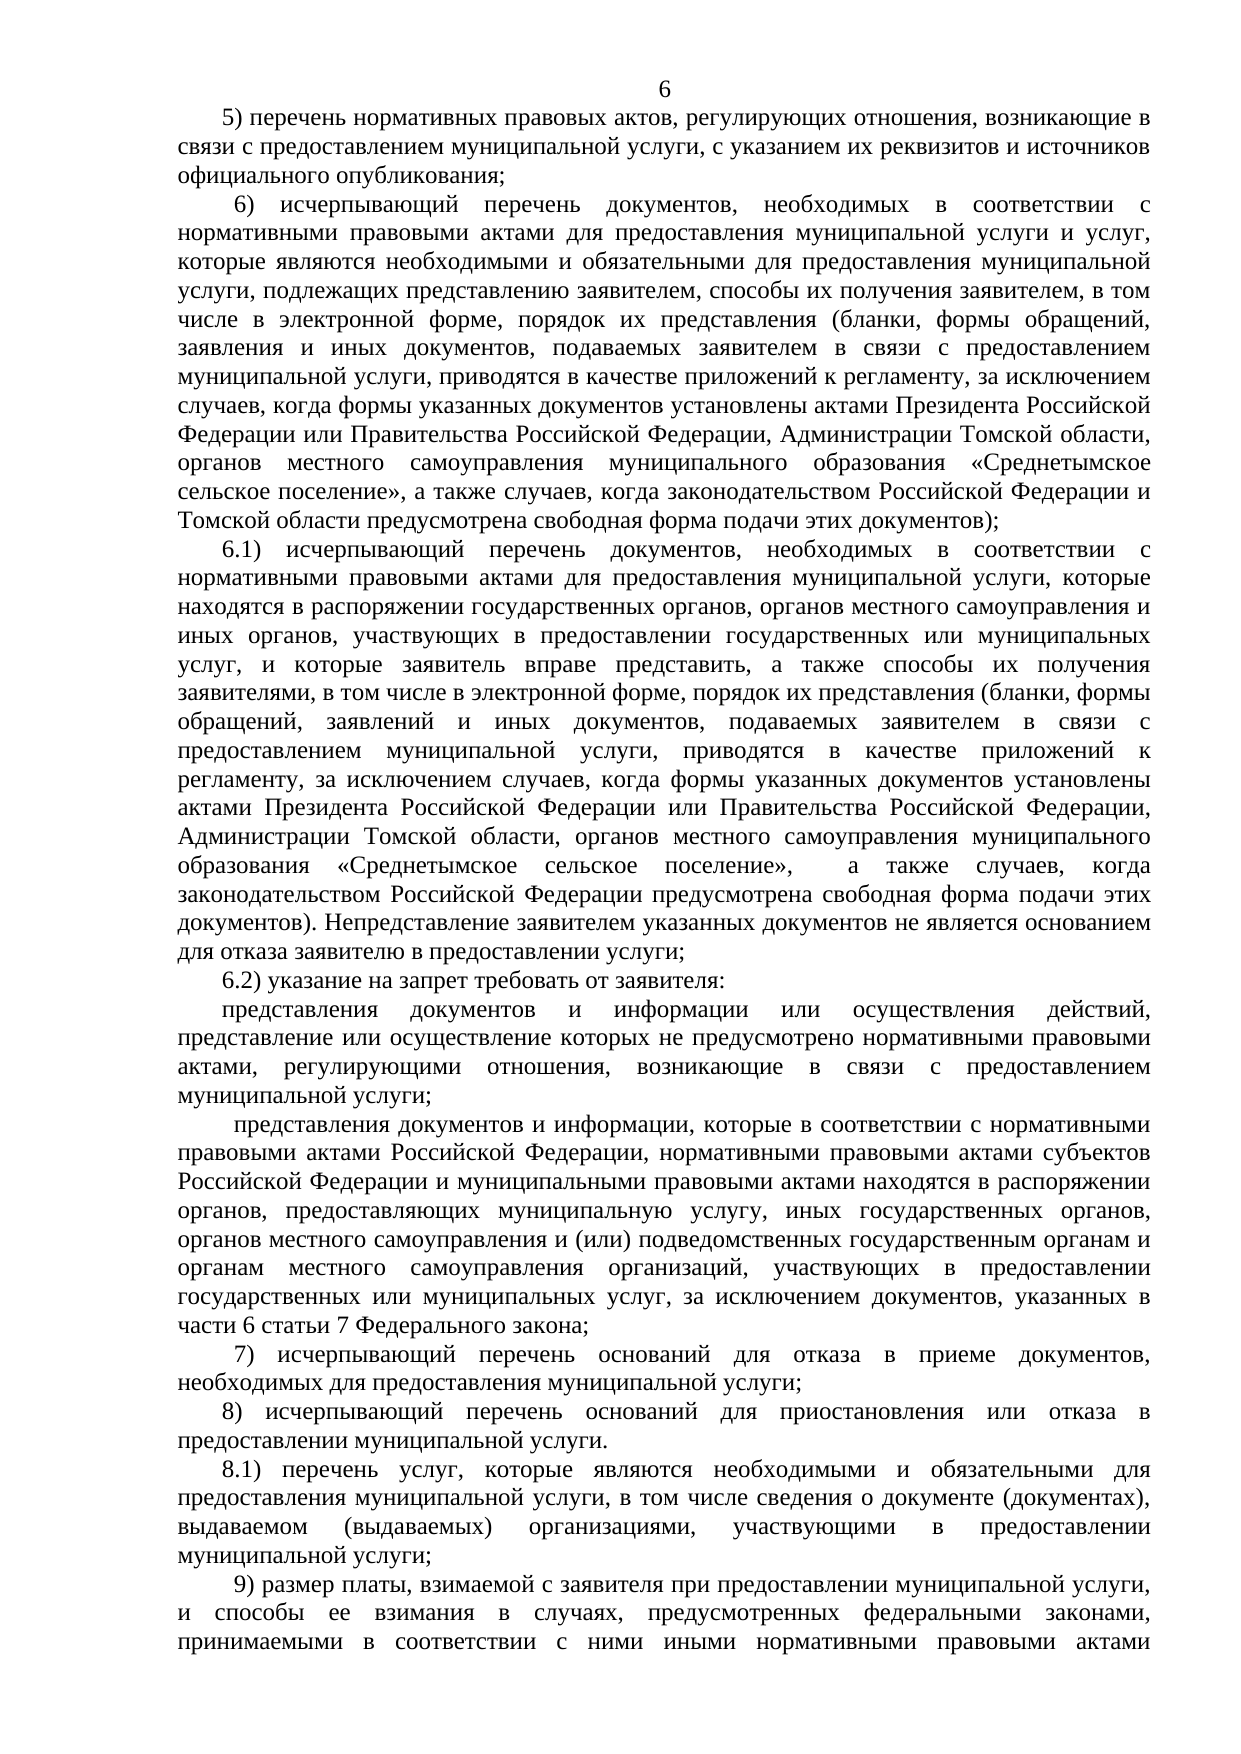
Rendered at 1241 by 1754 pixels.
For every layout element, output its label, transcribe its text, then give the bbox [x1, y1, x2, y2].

text 8.1) перечень услуг, которые являются необходимыми и обязательными для предоставления муниципальной услуги, в том числе сведения о документе (документах), выдаваемом (выдаваемых) организациями, участвующими в предоставлении муниципальной услуги; [177, 1454, 1152, 1569]
text 6.2) указание на запрет требовать от заявителя: [177, 965, 1152, 994]
text 6) исчерпывающий перечень документов, необходимых в соответствии с нормативными правовыми актами для предоставления муниципальной услуги и услуг, которые являются необходимыми и обязательными для предоставления муниципальной услуги, подлежащих представлению заявителем, способы их получения заявителем, в том числе в электронной форме, порядок их представления (бланки, формы обращений, заявления и иных документов, подаваемых заявителем в связи с предоставлением муниципальной услуги, приводятся в качестве приложений к регламенту, за исключением случаев, когда формы указанных документов установлены актами Президента Российской Федерации или Правительства Российской Федерации, Администрации Томской области, органов местного самоуправления муниципального образования «Среднетымское сельское поселение», а также случаев, когда законодательством Российской Федерации и Томской области предусмотрена свободная форма подачи этих документов); [177, 189, 1152, 534]
text представления документов и информации, которые в соответствии с нормативными правовыми актами Российской Федерации, нормативными правовыми актами субъектов Российской Федерации и муниципальными правовыми актами находятся в распоряжении органов, предоставляющих муниципальную услугу, иных государственных органов, органов местного самоуправления и (или) подведомственных государственным органам и органам местного самоуправления организаций, участвующих в предоставлении государственных или муниципальных услуг, за исключением документов, указанных в части 6 статьи 7 Федерального закона; [177, 1109, 1152, 1339]
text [177, 1569, 1152, 1655]
text 6.1) исчерпывающий перечень документов, необходимых в соответствии с нормативными правовыми актами для предоставления муниципальной услуги, которые находятся в распоряжении государственных органов, органов местного самоуправления и иных органов, участвующих в предоставлении государственных или муниципальных услуг, и которые заявитель вправе представить, а также способы их получения заявителями, в том числе в электронной форме, порядок их представления (бланки, формы обращений, заявлений и иных документов, подаваемых заявителем в связи с предоставлением муниципальной услуги, приводятся в качестве приложений к регламенту, за исключением случаев, когда формы указанных документов установлены актами Президента Российской Федерации или Правительства Российской Федерации, Администрации Томской области, органов местного самоуправления муниципального образования «Среднетымское сельское поселение», а также случаев, когда законодательством Российской Федерации предусмотрена свободная форма подачи этих документов). Непредставление заявителем указанных документов не является основанием для отказа заявителю в предоставлении услуги; [177, 534, 1152, 965]
text 7) исчерпывающий перечень оснований для отказа в приеме документов, необходимых для предоставления муниципальной услуги; [177, 1339, 1152, 1396]
text 5) перечень нормативных правовых актов, регулирующих отношения, возникающие в связи с предоставлением муниципальной услуги, с указанием их реквизитов и источников официального опубликования; [177, 102, 1152, 189]
text 8) исчерпывающий перечень оснований для приостановления или отказа в предоставлении муниципальной услуги. [177, 1396, 1152, 1454]
text представления документов и информации или осуществления действий, представление или осуществление которых не предусмотрено нормативными правовыми актами, регулирующими отношения, возникающие в связи с предоставлением муниципальной услуги; [177, 994, 1152, 1109]
